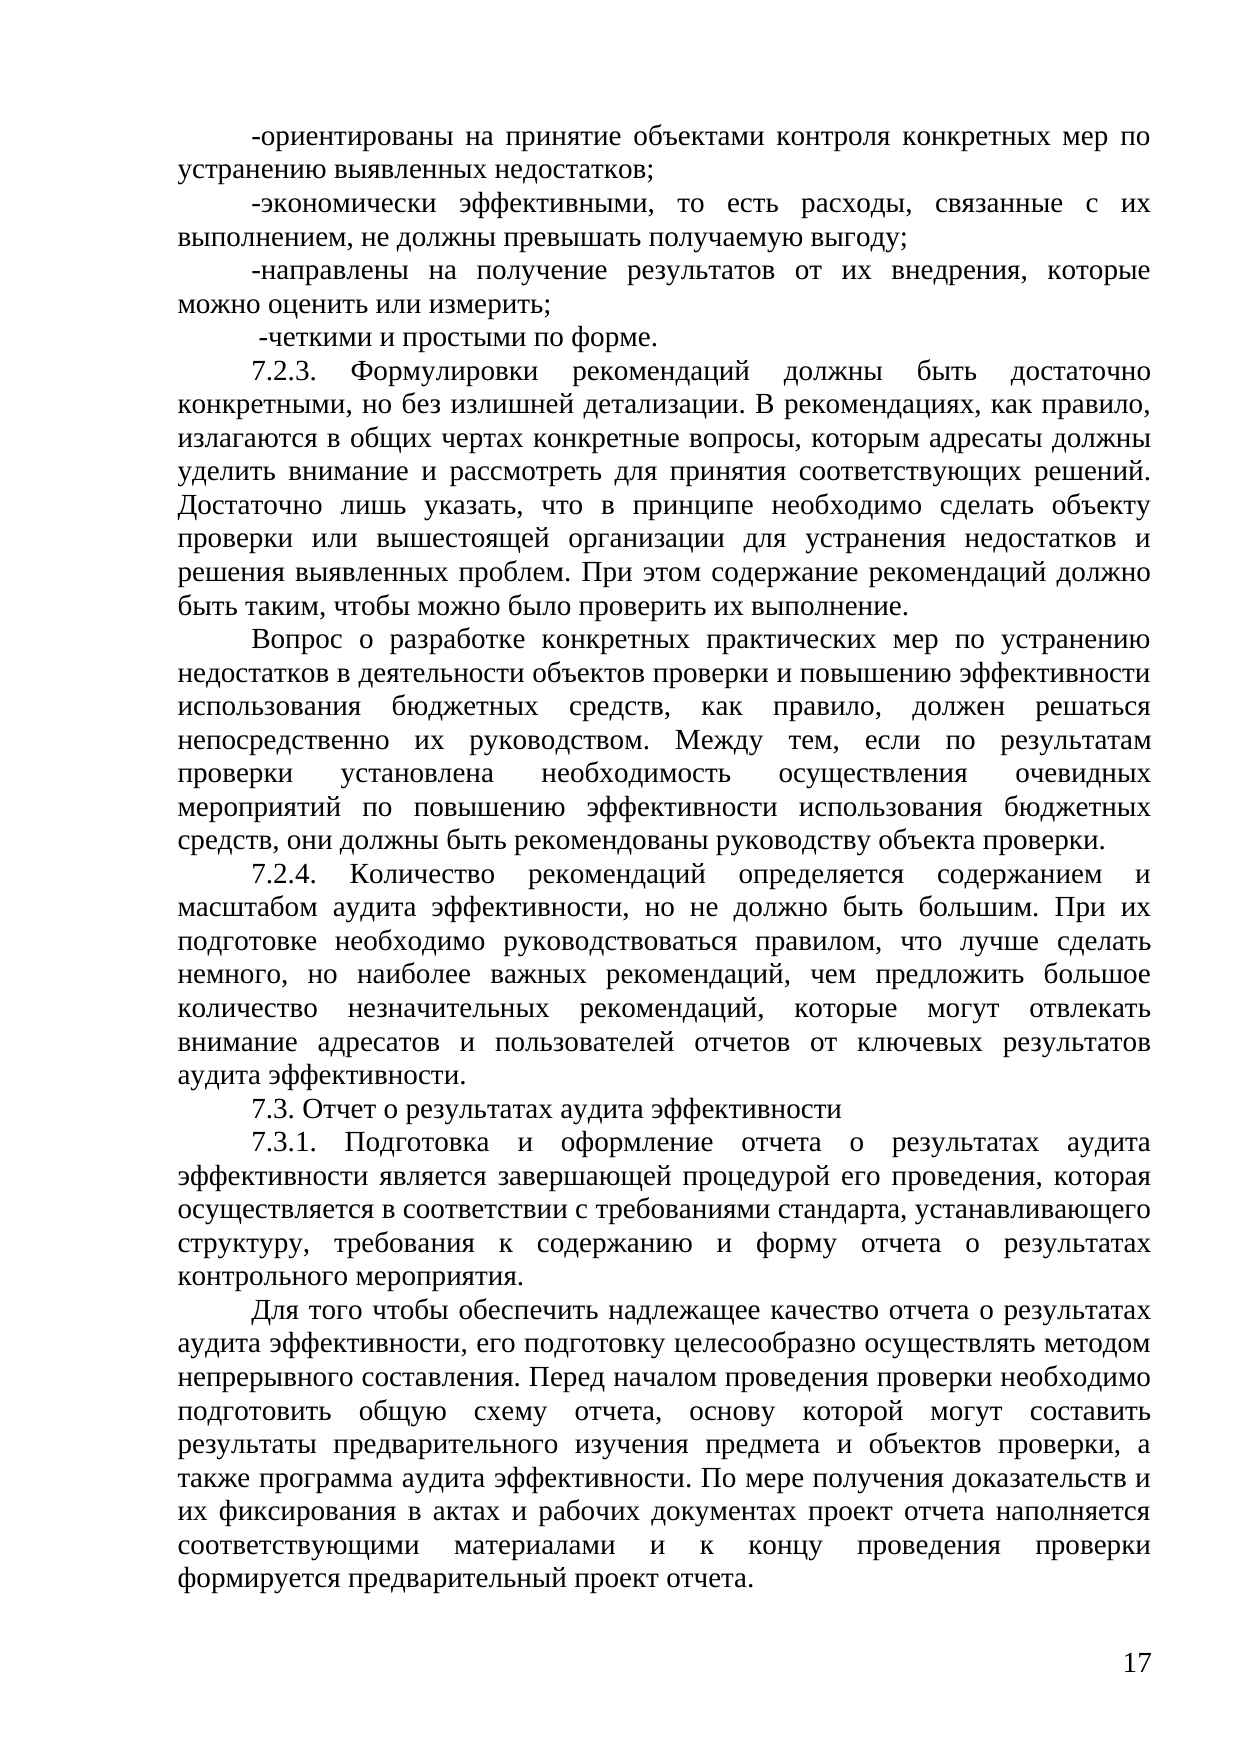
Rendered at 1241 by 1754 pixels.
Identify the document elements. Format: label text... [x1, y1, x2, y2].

text -ориентированы на принятие объектами контроля конкретных мер по устранению выявленных недостатков; [177, 118, 1152, 185]
text 7.3.1. Подготовка и оформление отчета о результатах аудита эффективности является завершающей процедурой его проведения, которая осуществляется в соответствии с требованиями стандарта, устанавливающего структуру, требования к содержанию и форму отчета о результатах контрольного мероприятия. [177, 1124, 1152, 1292]
text -экономически эффективными, то есть расходы, связанные с их выполнением, не должны превышать получаемую выгоду; [177, 185, 1152, 252]
text -четкими и простыми по форме. [177, 319, 1152, 353]
text Вопрос о разработке конкретных практических мер по устранению недостатков в деятельности объектов проверки и повышению эффективности использования бюджетных средств, как правило, должен решаться непосредственно их руководством. Между тем, если по результатам проверки установлена необходимость осуществления очевидных мероприятий по повышению эффективности использования бюджетных средств, они должны быть рекомендованы руководству объекта проверки. [177, 621, 1152, 856]
text 7.2.3. Формулировки рекомендаций должны быть достаточно конкретными, но без излишней детализации. В рекомендациях, как правило, излагаются в общих чертах конкретные вопросы, которым адресаты должны уделить внимание и рассмотреть для принятия соответствующих решений. Достаточно лишь указать, что в принципе необходимо сделать объекту проверки или вышестоящей организации для устранения недостатков и решения выявленных проблем. При этом содержание рекомендаций должно быть таким, чтобы можно было проверить их выполнение. [177, 353, 1152, 621]
text Для того чтобы обеспечить надлежащее качество отчета о результатах аудита эффективности, его подготовку целесообразно осуществлять методом непрерывного составления. Перед началом проведения проверки необходимо подготовить общую схему отчета, основу которой могут составить результаты предварительного изучения предмета и объектов проверки, а также программа аудита эффективности. По мере получения доказательств и их фиксирования в актах и рабочих документах проект отчета наполняется соответствующими материалами и к концу проведения проверки формируется предварительный проект отчета. [177, 1292, 1152, 1594]
text 7.3. Отчет о результатах аудита эффективности [177, 1091, 1152, 1124]
text 7.2.4. Количество рекомендаций определяется содержанием и масштабом аудита эффективности, но не должно быть большим. При их подготовке необходимо руководствоваться правилом, что лучше сделать немного, но наиболее важных рекомендаций, чем предложить большое количество незначительных рекомендаций, которые могут отвлекать внимание адресатов и пользователей отчетов от ключевых результатов аудита эффективности. [177, 856, 1152, 1091]
text -направлены на получение результатов от их внедрения, которые можно оценить или измерить; [177, 252, 1152, 319]
